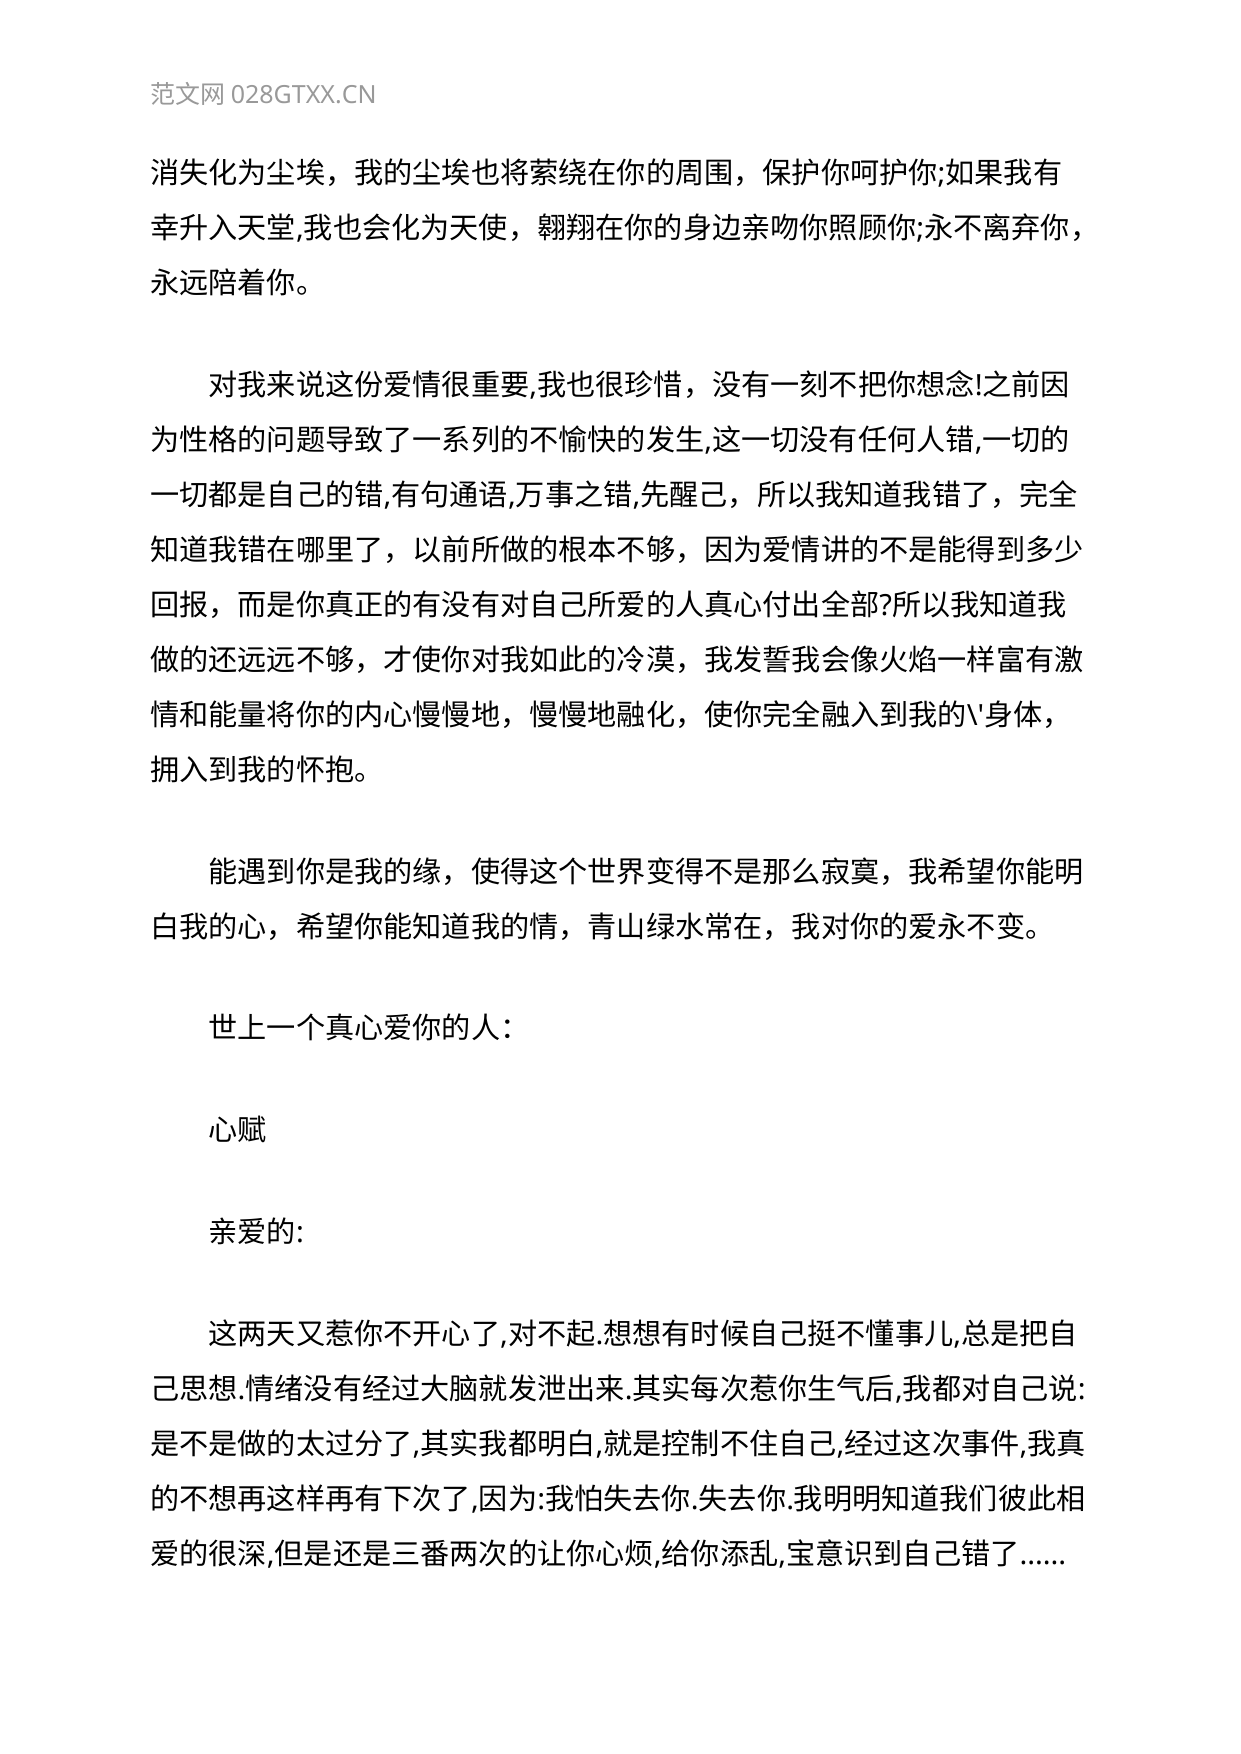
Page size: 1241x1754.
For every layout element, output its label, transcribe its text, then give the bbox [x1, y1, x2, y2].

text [150, 150, 1090, 302]
text 亲爱的: [150, 1208, 1090, 1251]
text 这两天又惹你不开心了,对不起.想想有时候自己挺不懂事儿,总是把自己思想.情绪没有经过大脑就发泄出来.其实每次惹你生气后,我都对自己说:是不是做的太过分了,其实我都明白,就是控制不住自己,经过这次事件,我真的不想再这样再有下次了,因为:我怕失去你.失去你.我明明知道我们彼此相爱的很深,但是还是三番两次的让你心烦,给你添乱,宝意识到自己错了...... [150, 1311, 1090, 1573]
text 心赋 [150, 1107, 1090, 1149]
text 能遇到你是我的缘，使得这个世界变得不是那么寂寞，我希望你能明白我的心，希望你能知道我的情，青山绿水常在，我对你的爱永不变。 [150, 848, 1090, 946]
text 世上一个真心爱你的人： [150, 1005, 1090, 1047]
text 对我来说这份爱情很重要,我也很珍惜，没有一刻不把你想念!之前因为性格的问题导致了一系列的不愉快的发生,这一切没有任何人错,一切的一切都是自己的错,有句通语,万事之错,先醒己，所以我知道我错了，完全知道我错在哪里了，以前所做的根本不够，因为爱情讲的不是能得到多少回报，而是你真正的有没有对自己所爱的人真心付出全部?所以我知道我做的还远远不够，才使你对我如此的冷漠，我发誓我会像火焰一样富有激情和能量将你的内心慢慢地，慢慢地融化，使你完全融入到我的\'身体，拥入到我的怀抱。 [150, 362, 1090, 789]
